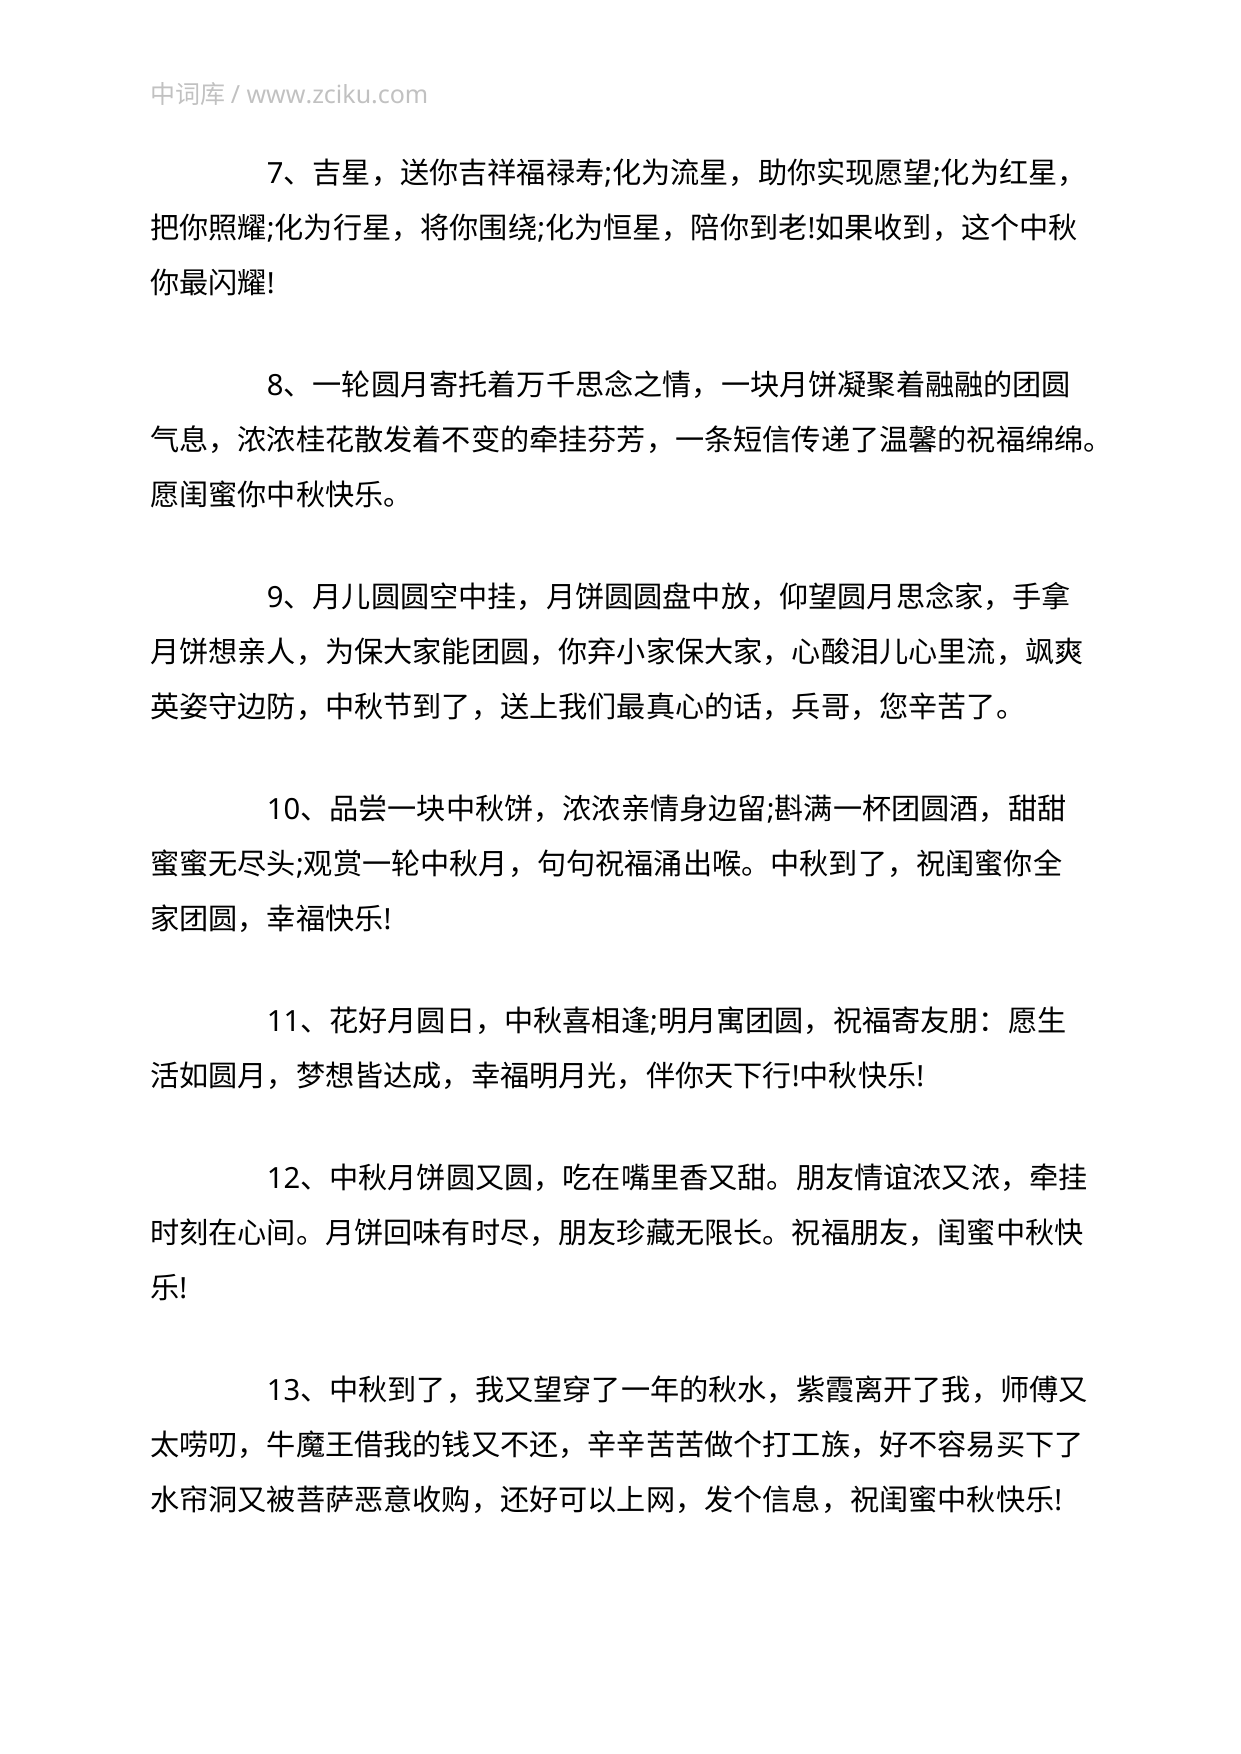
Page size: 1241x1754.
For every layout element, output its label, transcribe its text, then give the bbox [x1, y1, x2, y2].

text 9、月儿圆圆空中挂，月饼圆圆盘中放，仰望圆月思念家，手拿月饼想亲人，为保大家能团圆，你弃小家保大家，心酸泪儿心里流，飒爽英姿守边防，中秋节到了，送上我们最真心的话，兵哥，您辛苦了。 [150, 574, 1090, 726]
text 8、一轮圆月寄托着万千思念之情，一块月饼凝聚着融融的团圆气息，浓浓桂花散发着不变的牵挂芬芳，一条短信传递了温馨的祝福绵绵。愿闺蜜你中秋快乐。 [150, 362, 1090, 514]
text 7、吉星，送你吉祥福禄寿;化为流星，助你实现愿望;化为红星，把你照耀;化为行星，将你围绕;化为恒星，陪你到老!如果收到，这个中秋你最闪耀! [150, 150, 1090, 302]
text 13、中秋到了，我又望穿了一年的秋水，紫霞离开了我，师傅又太唠叨，牛魔王借我的钱又不还，辛辛苦苦做个打工族，好不容易买下了水帘洞又被菩萨恶意收购，还好可以上网，发个信息，祝闺蜜中秋快乐! [150, 1366, 1090, 1518]
text 12、中秋月饼圆又圆，吃在嘴里香又甜。朋友情谊浓又浓，牵挂时刻在心间。月饼回味有时尽，朋友珍藏无限长。祝福朋友，闺蜜中秋快乐! [150, 1154, 1090, 1307]
text 11、花好月圆日，中秋喜相逢;明月寓团圆，祝福寄友朋：愿生活如圆月，梦想皆达成，幸福明月光，伴你天下行!中秋快乐! [150, 997, 1090, 1095]
text 10、品尝一块中秋饼，浓浓亲情身边留;斟满一杯团圆酒，甜甜蜜蜜无尽头;观赏一轮中秋月，句句祝福涌出喉。中秋到了，祝闺蜜你全家团圆，幸福快乐! [150, 785, 1090, 938]
